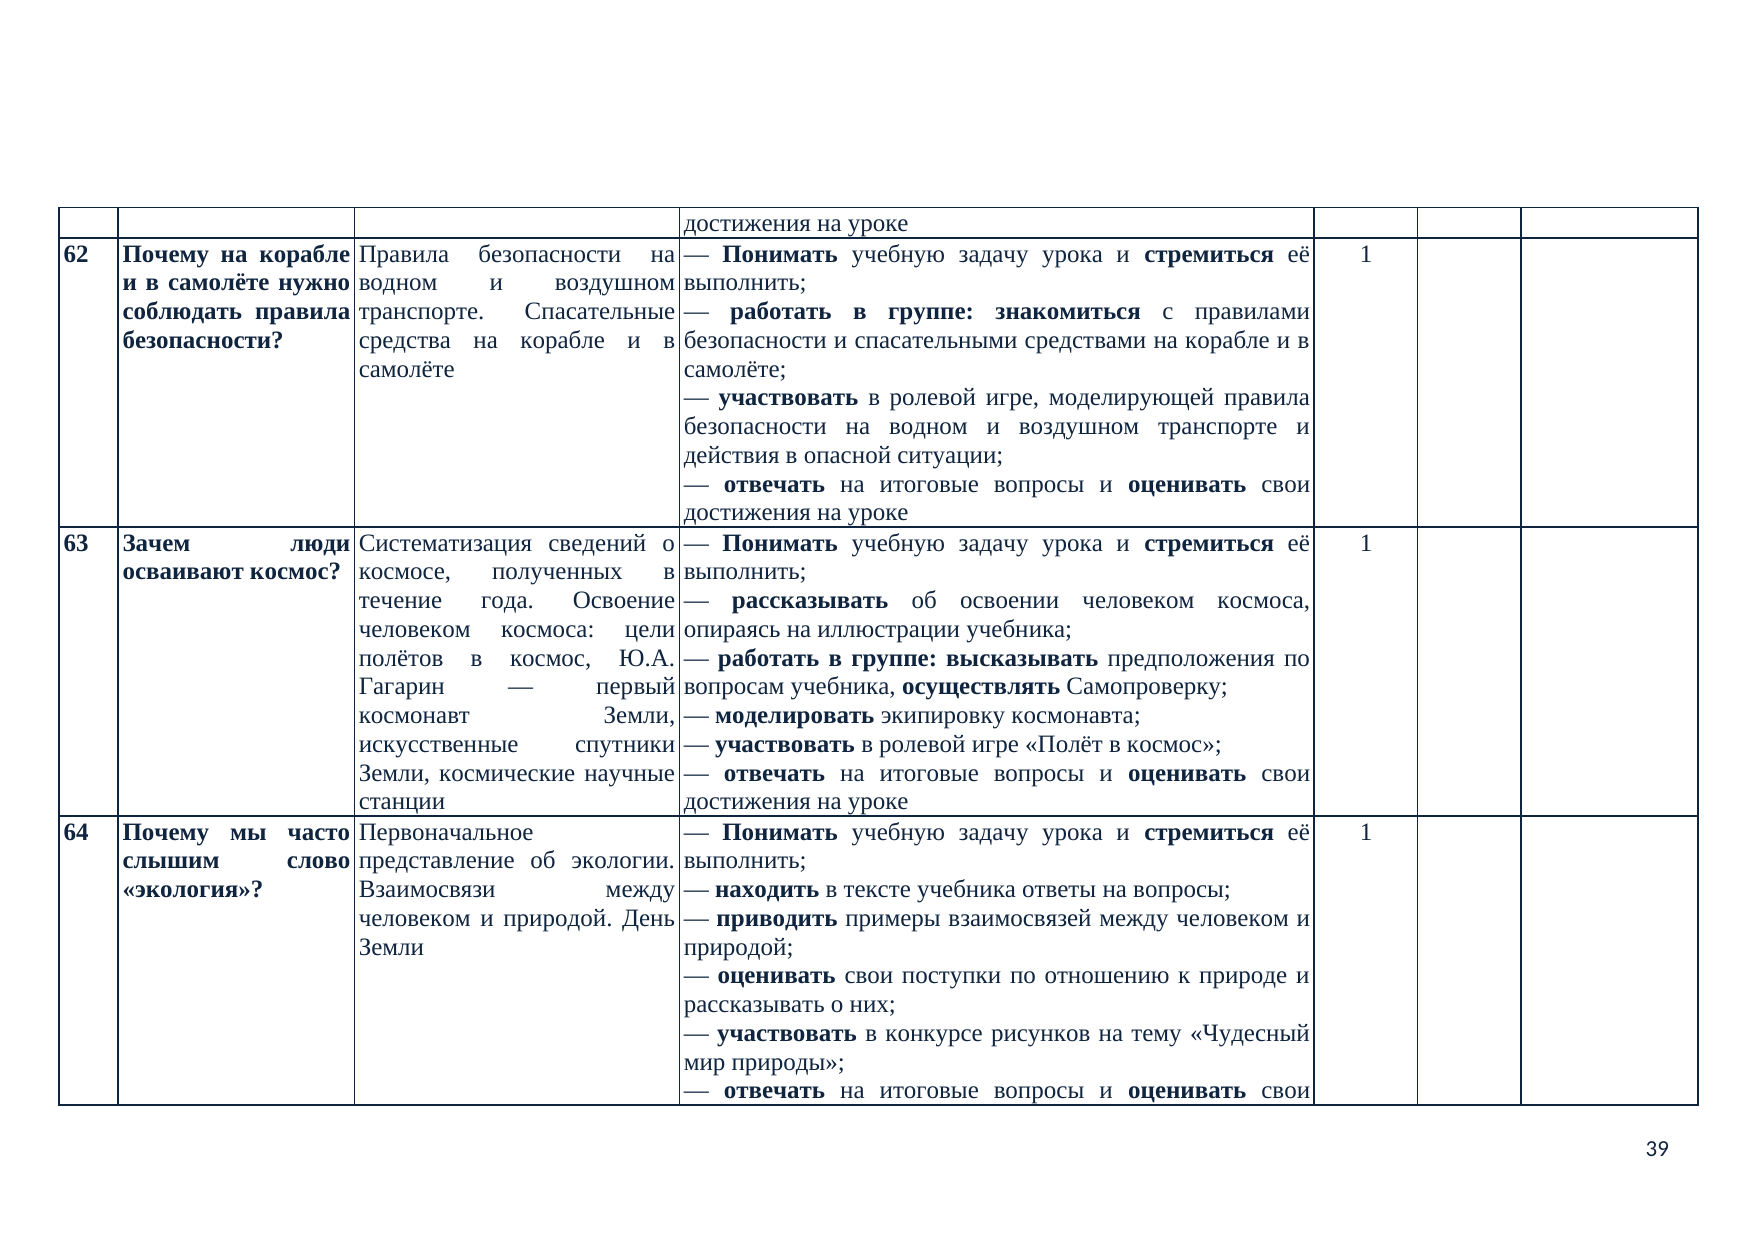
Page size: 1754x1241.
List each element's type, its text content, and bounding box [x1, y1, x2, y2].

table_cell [355, 208, 679, 237]
table_cell Почему на корабле и в самолёте нужно соблюдать правила безопасности? [119, 239, 354, 526]
table_cell 1 [1315, 208, 1417, 237]
table_cell [1522, 239, 1697, 526]
table_cell [1418, 817, 1520, 1104]
table_cell Правила безопасности на водном и воздушном транспорте. Спасательные средства на корабле и в самолёте [355, 239, 679, 526]
table_cell [1522, 817, 1697, 1104]
table_cell [1522, 528, 1697, 815]
table_cell [1418, 239, 1520, 526]
table_cell [1522, 208, 1697, 237]
table_cell 61 [60, 208, 117, 237]
table_cell 64 [60, 817, 117, 1104]
table_cell [1418, 528, 1520, 815]
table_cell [119, 817, 354, 1104]
table_cell 1 [1315, 239, 1417, 526]
table_cell 1 [1315, 817, 1417, 1104]
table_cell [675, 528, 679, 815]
table_cell Зачем люди осваивают космос? [119, 528, 354, 815]
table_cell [355, 817, 679, 1104]
table_cell 1 [1315, 528, 1417, 815]
table_cell 62 [60, 239, 117, 526]
table_cell 63 [60, 528, 117, 815]
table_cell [119, 208, 354, 237]
table_cell [1418, 208, 1520, 237]
